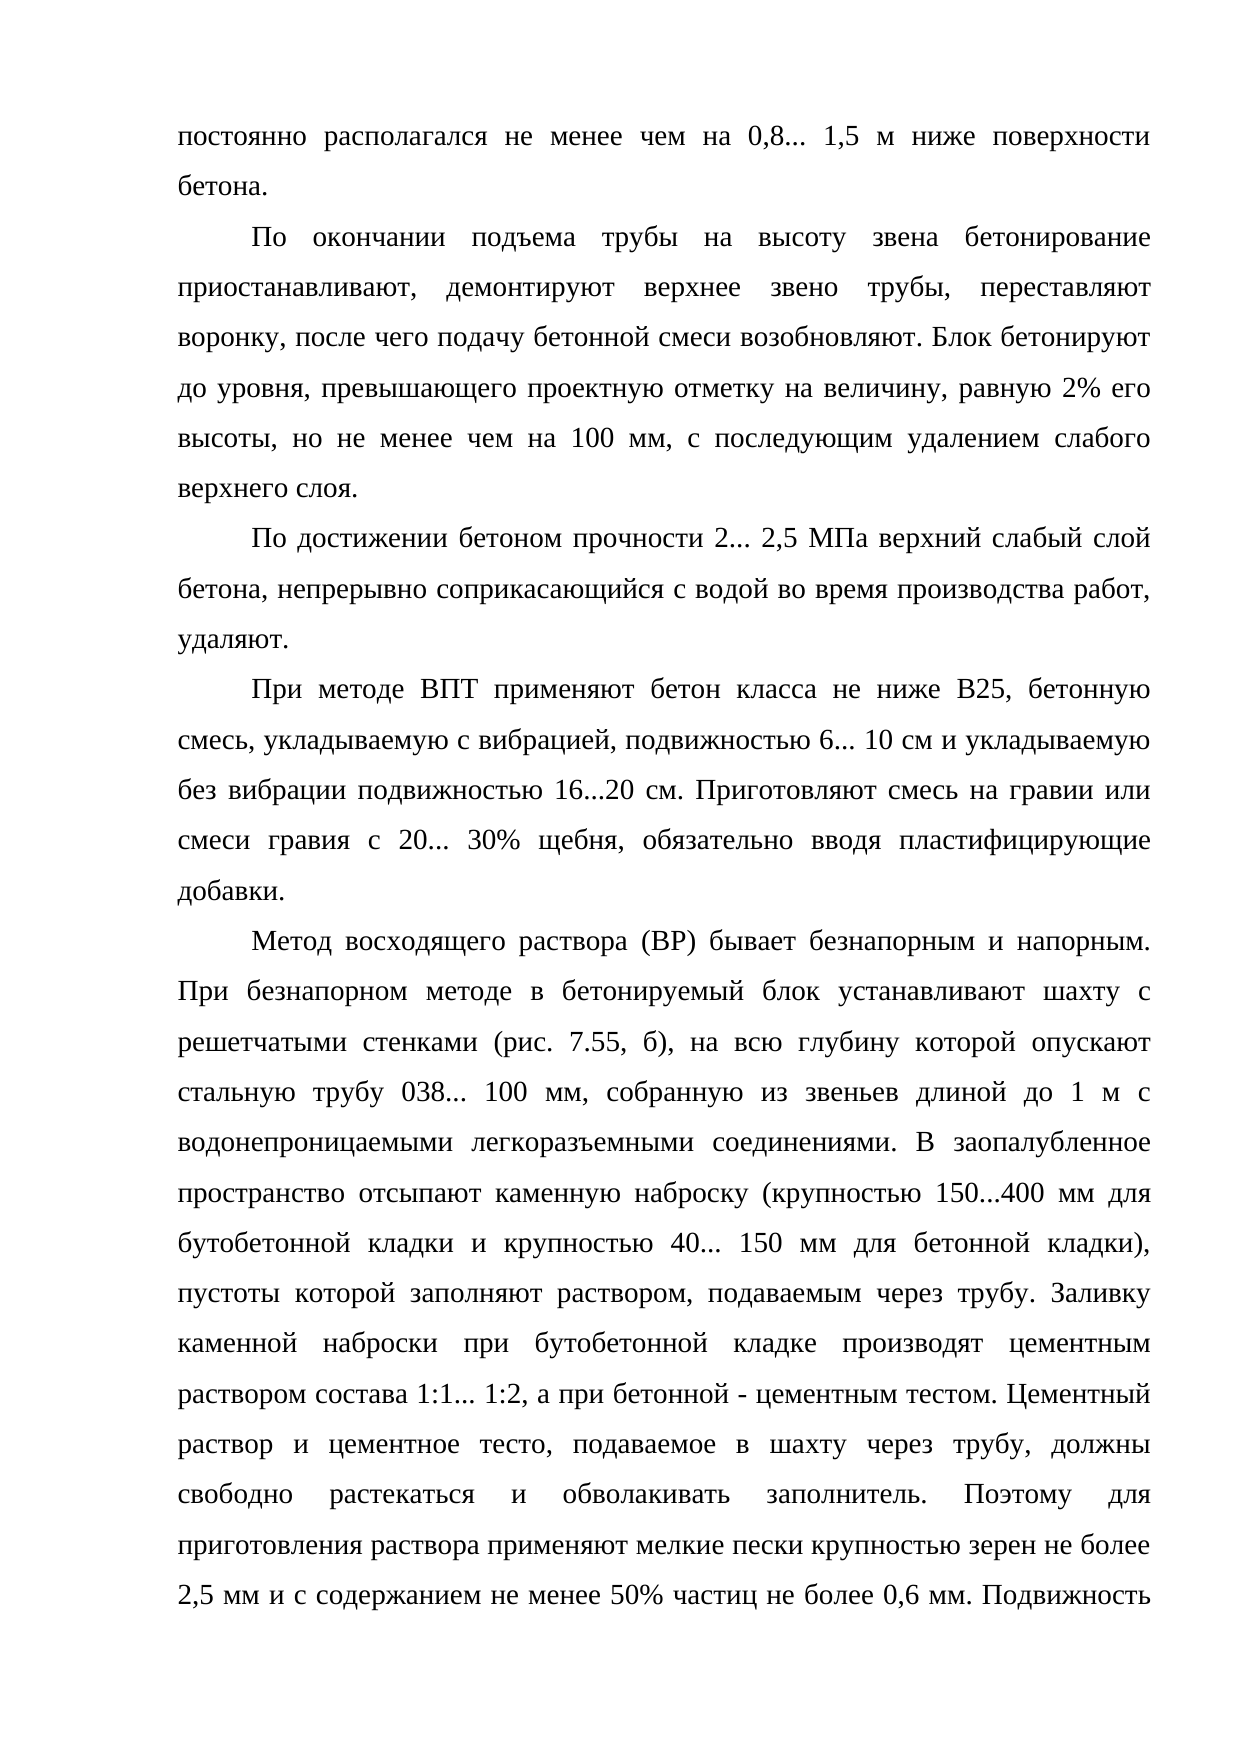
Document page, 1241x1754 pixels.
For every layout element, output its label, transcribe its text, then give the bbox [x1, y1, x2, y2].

text По достижении бетоном прочности 2... 2,5 МПа верхний слабый слой бетона, непрерывно соприкасающийся с водой во время производства работ, удаляют. [177, 521, 1152, 655]
text По окончании подъема трубы на высоту звена бетонирование приостанавливают, демонтируют верхнее звено трубы, переставляют воронку, после чего подачу бетонной смеси возобновляют. Блок бетонируют до уровня, превышающего проектную отметку на величину, равную 2% его высоты, но не менее чем на , с последующим удалением слабого верхнего слоя. [177, 219, 1152, 504]
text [177, 118, 1152, 202]
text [177, 923, 1152, 1611]
text При методе ВПТ применяют бетон класса не ниже В25, бетонную смесь, укладываемую с вибрацией, подвижностью 6... и укладываемую без вибрации подвижностью 16...20 см. Приготовляют смесь на гравии или смеси гравия с 20... 30% щебня, обязательно вводя пластифицирующие добавки. [177, 672, 1152, 906]
